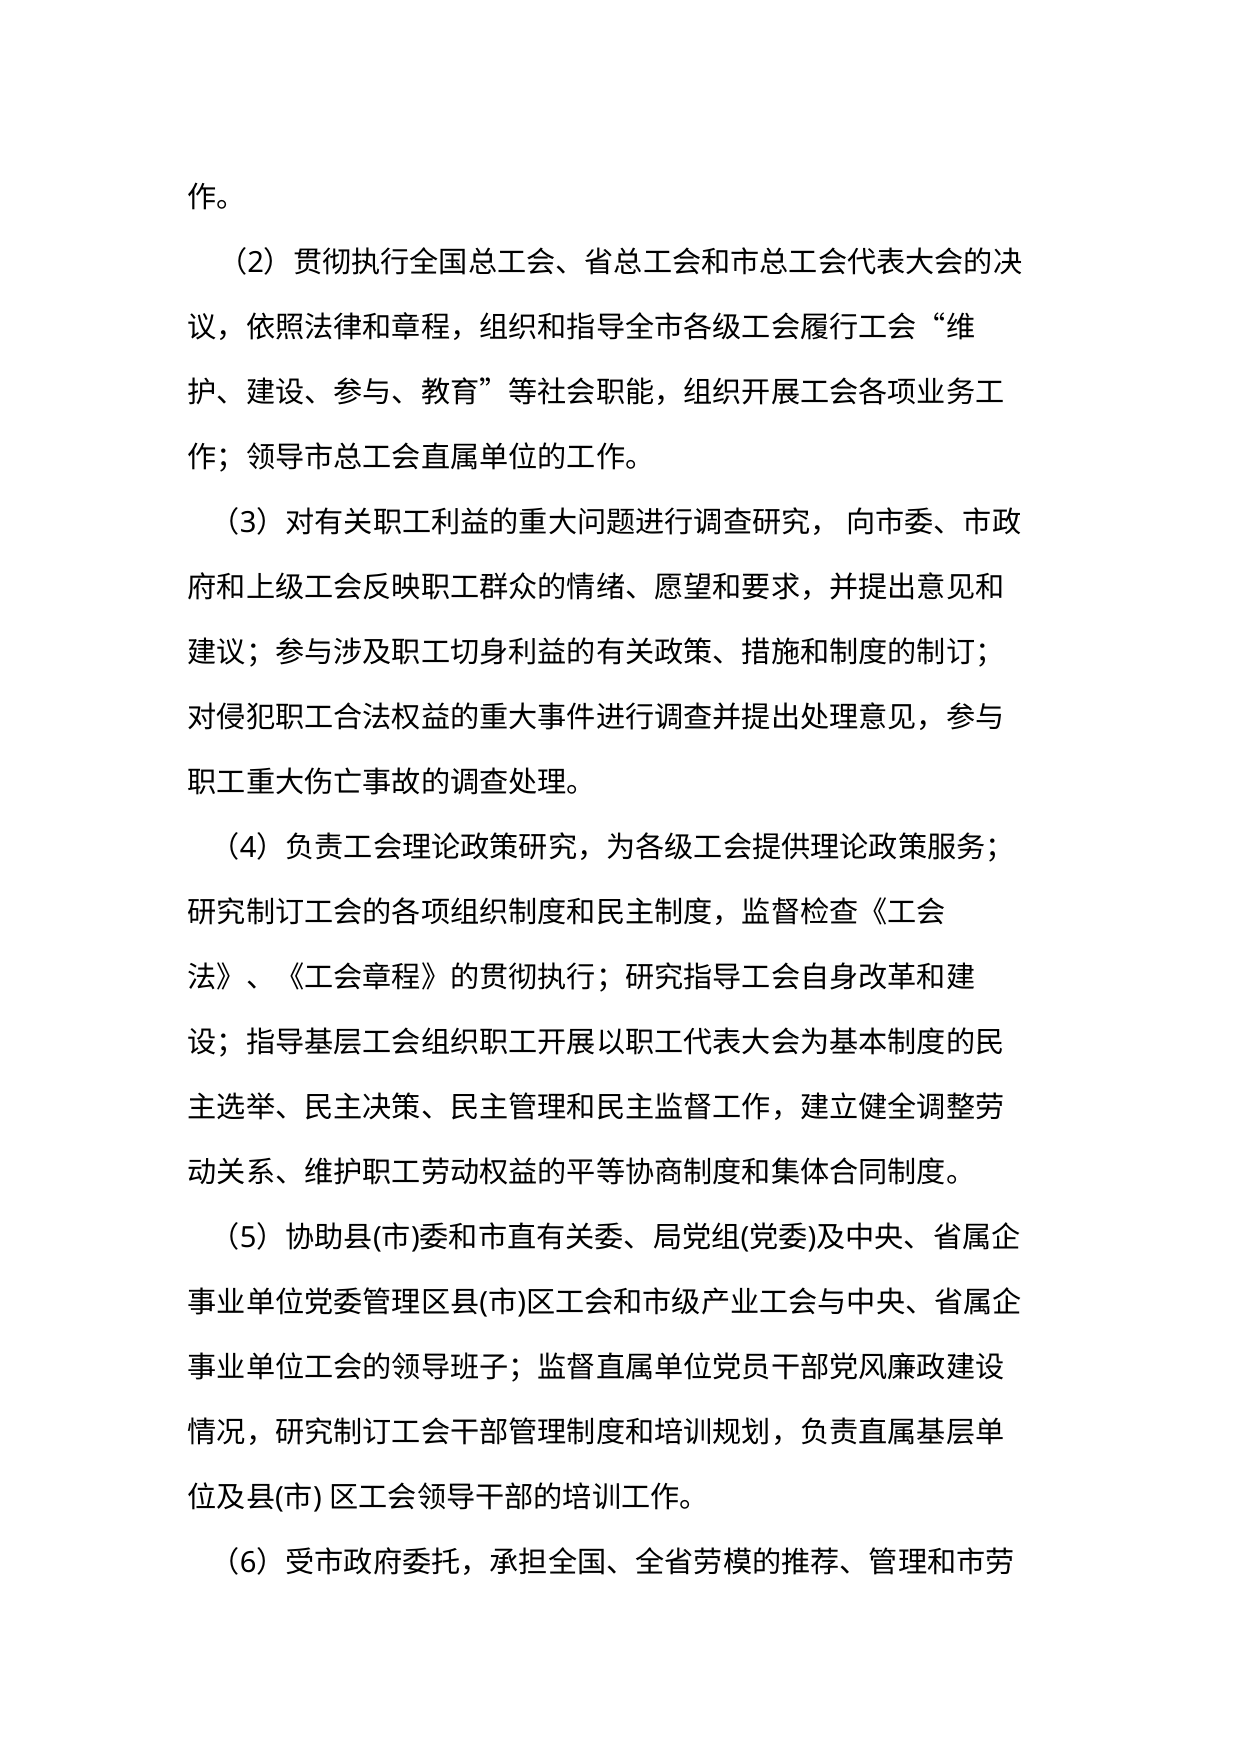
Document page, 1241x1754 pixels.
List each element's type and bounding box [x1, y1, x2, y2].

table_cell [176, 162, 1041, 1592]
